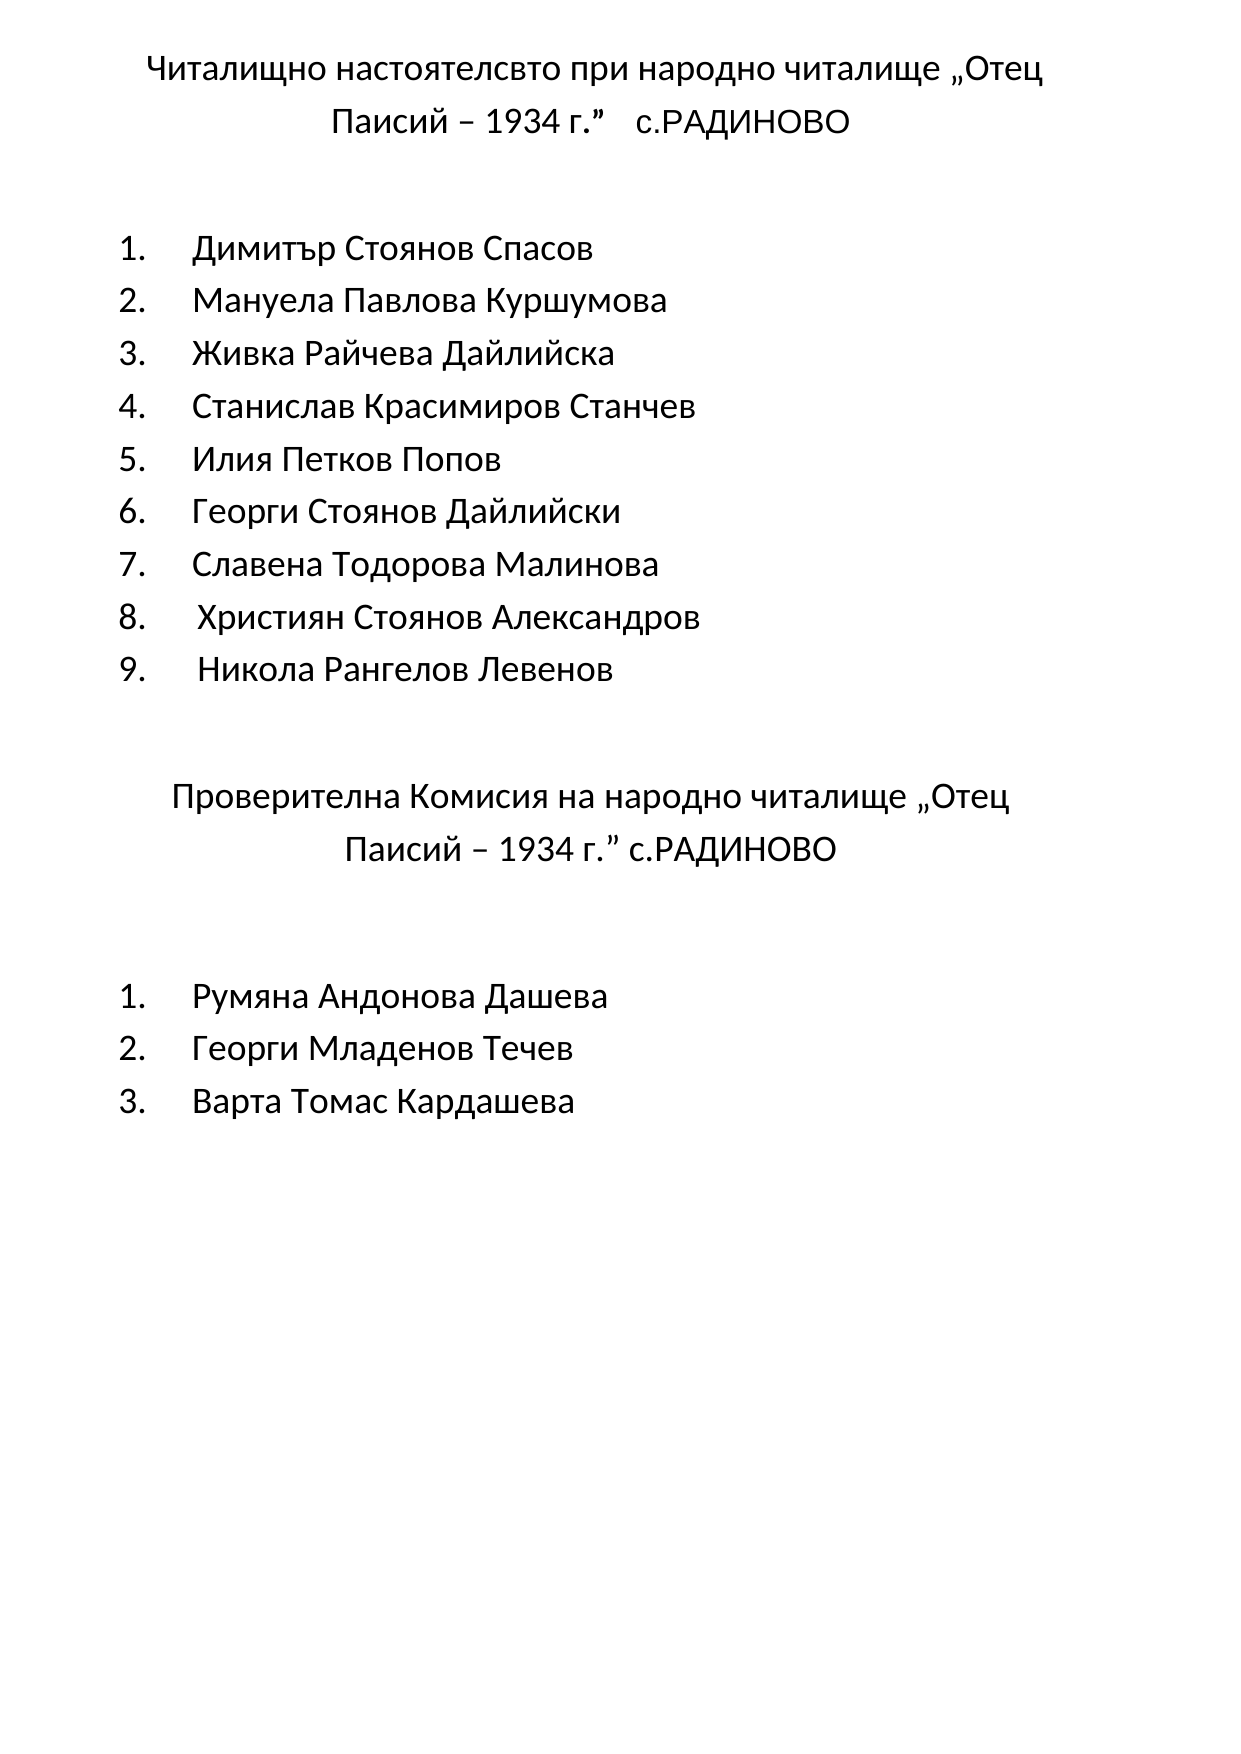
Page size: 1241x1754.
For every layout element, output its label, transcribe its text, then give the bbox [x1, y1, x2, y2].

text 1. Румяна Андонова Дашева 2. Георги Младенов Течев 3. Варта Томас Кардашева [118, 972, 1063, 1123]
text Читалищно настоятелсвто при народно читалище „Отец Паисий – 1934 г.” с.РАДИНОВО [118, 44, 1063, 143]
text 1. Димитър Стоянов Спасов 2. Мануела Павлова Куршумова 3. Живка Райчева Дайлийска 4. Станислав Красимиров Станчев 5. Илия Петков Попов 6. Георги Стоянов Дайлийски 7. Славена Тодорова Малинова 8. Християн Стоянов Александров 9. Никола Рангелов Левенов [118, 224, 1063, 691]
text Проверителна Комисия на народно читалище „Отец Паисий – 1934 г.” с.РАДИНОВО [118, 772, 1063, 870]
